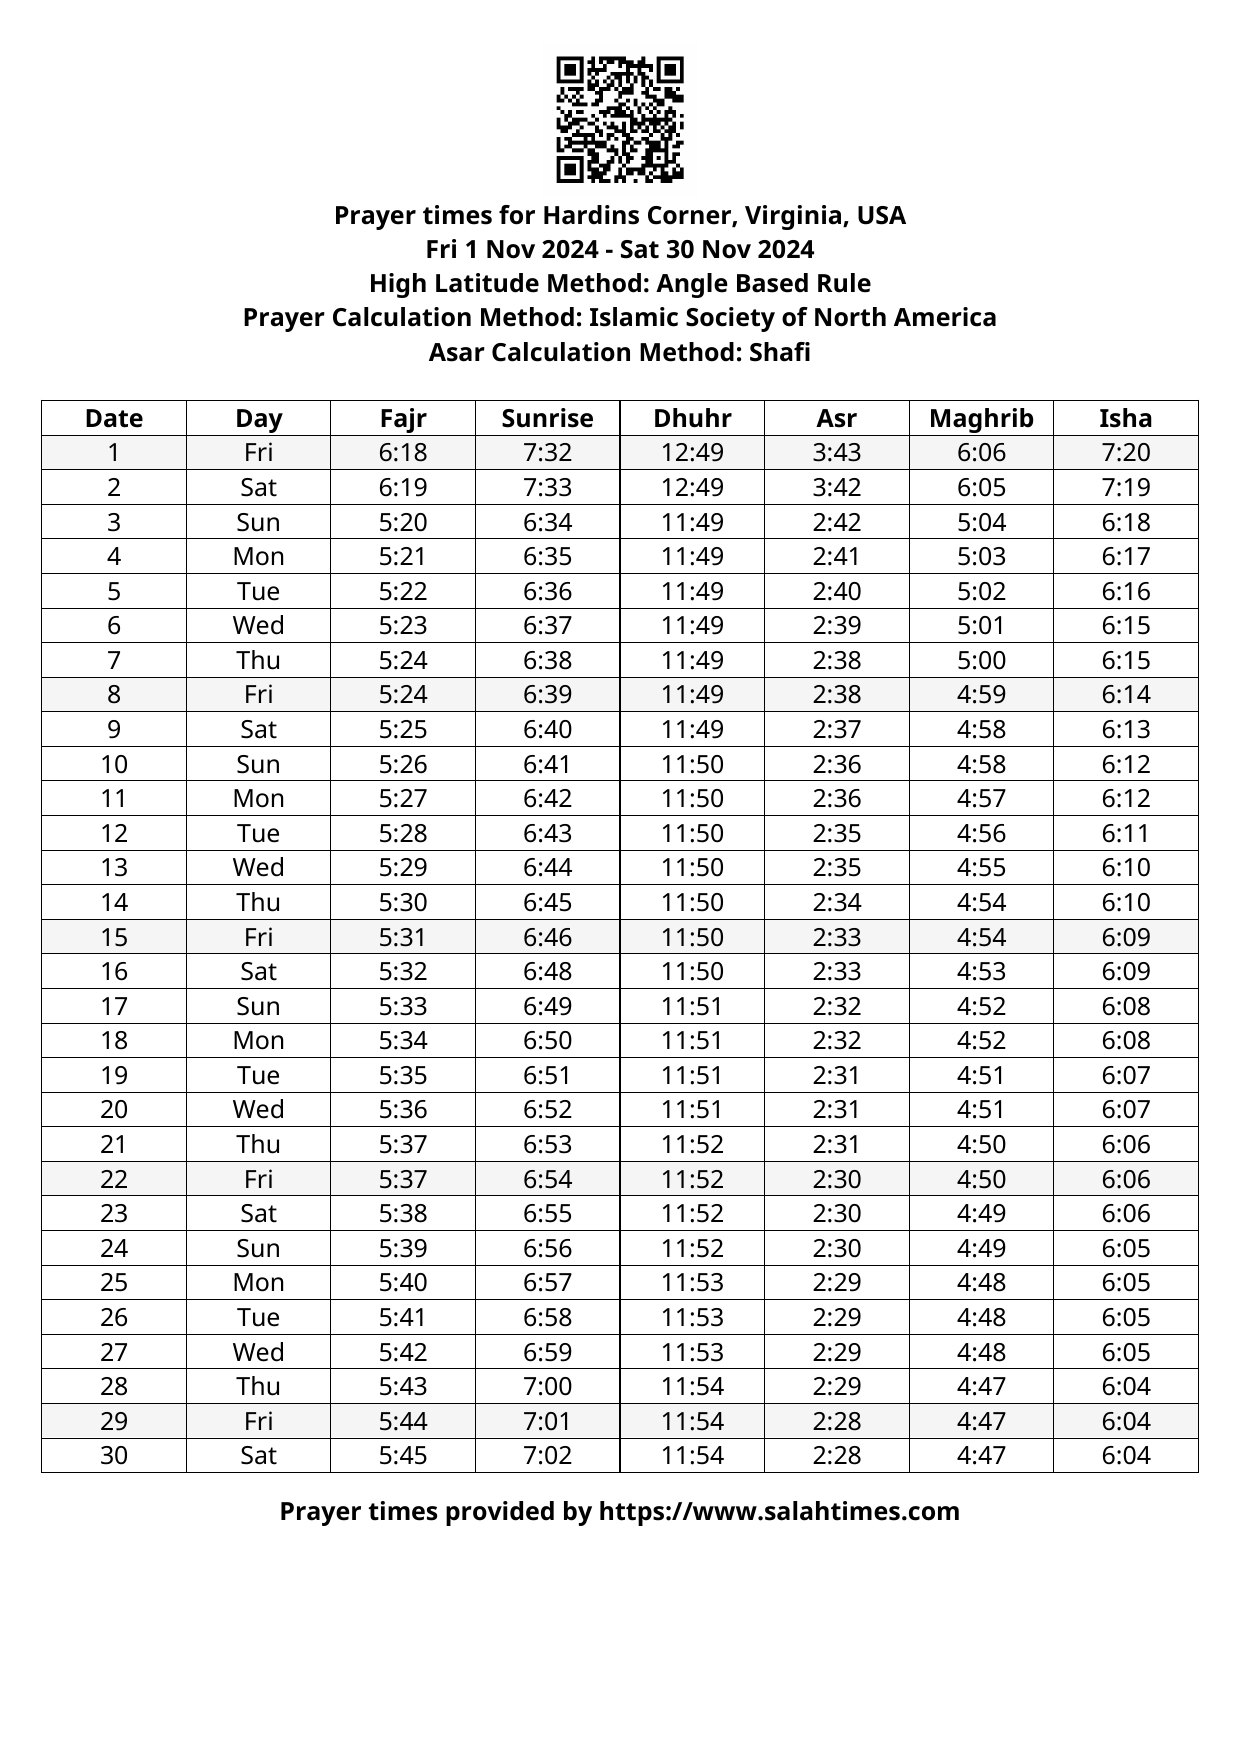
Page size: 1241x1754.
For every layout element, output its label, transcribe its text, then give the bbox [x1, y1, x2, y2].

table_cell 4:57 [910, 781, 1053, 815]
table_cell 6:14 [1054, 678, 1198, 711]
table_cell 6:43 [476, 816, 619, 849]
table_cell 6:59 [476, 1335, 619, 1368]
table_cell 11:53 [621, 1335, 764, 1368]
table_cell 5 [42, 574, 186, 607]
table_cell 6:17 [1054, 539, 1198, 573]
table_cell 10 [42, 747, 186, 780]
table_cell 27 [42, 1335, 186, 1368]
table_cell 6:53 [476, 1127, 619, 1161]
table_cell Sun [187, 505, 330, 538]
table_cell 6:57 [476, 1266, 619, 1299]
table_cell 5:32 [331, 954, 475, 988]
table_cell 6:10 [1054, 885, 1198, 919]
table_cell 11:54 [621, 1404, 764, 1437]
table_cell 5:43 [331, 1369, 475, 1403]
table_header Sunrise [476, 401, 619, 434]
table_cell 4:53 [910, 954, 1053, 988]
table_cell Sun [187, 989, 330, 1022]
table_cell 11:49 [621, 643, 764, 677]
table_cell 21 [42, 1127, 186, 1161]
table_cell 4:58 [910, 712, 1053, 746]
table_cell 7:00 [476, 1369, 619, 1403]
table_cell 11:53 [621, 1300, 764, 1334]
table_cell 11:49 [621, 609, 764, 642]
table_cell 12:49 [621, 470, 764, 504]
table_cell 1 [42, 436, 186, 469]
table_cell 4:47 [910, 1404, 1053, 1437]
table_cell 6:13 [1054, 712, 1198, 746]
table_cell 4:47 [910, 1439, 1053, 1472]
table_cell 5:00 [910, 643, 1053, 677]
table_cell Mon [187, 1266, 330, 1299]
table_cell 2:38 [765, 643, 909, 677]
table_cell 23 [42, 1196, 186, 1230]
table_cell 6:06 [1054, 1196, 1198, 1230]
table_cell 5:34 [331, 1024, 475, 1057]
table_cell 6:07 [1054, 1058, 1198, 1092]
table_cell 6:52 [476, 1093, 619, 1126]
table_cell 6:09 [1054, 954, 1198, 988]
table_cell 5:04 [910, 505, 1053, 538]
table_cell 6:08 [1054, 1024, 1198, 1057]
table_cell 2:37 [765, 712, 909, 746]
table_cell Tue [187, 1300, 330, 1334]
table_cell 11:50 [621, 781, 764, 815]
table_cell 9 [42, 712, 186, 746]
table_cell Thu [187, 1127, 330, 1161]
table_cell 15 [42, 920, 186, 953]
table_cell 2:30 [765, 1231, 909, 1264]
table_cell 2:32 [765, 989, 909, 1022]
text Prayer Calculation Method: Islamic Society of North America [42, 300, 1198, 334]
table_cell 13 [42, 851, 186, 884]
table_cell 7:01 [476, 1404, 619, 1437]
table_cell 11:51 [621, 989, 764, 1022]
table_cell 7:20 [1054, 436, 1198, 469]
table_cell 6:34 [476, 505, 619, 538]
table_cell 4:48 [910, 1266, 1053, 1299]
table_cell 5:25 [331, 712, 475, 746]
table_cell 7 [42, 643, 186, 677]
table_cell 4:49 [910, 1196, 1053, 1230]
table_cell 11 [42, 781, 186, 815]
table_header Date [42, 401, 186, 434]
table_cell 6:05 [1054, 1231, 1198, 1264]
table_cell 6:41 [476, 747, 619, 780]
table_cell 24 [42, 1231, 186, 1264]
table_header Fajr [331, 401, 475, 434]
table_cell Mon [187, 1024, 330, 1057]
table_cell 4 [42, 539, 186, 573]
table_cell 11:51 [621, 1093, 764, 1126]
table_cell Mon [187, 539, 330, 573]
table_cell Thu [187, 643, 330, 677]
table_cell 5:29 [331, 851, 475, 884]
table_cell 6:11 [1054, 816, 1198, 849]
table_cell 7:19 [1054, 470, 1198, 504]
table_cell 28 [42, 1369, 186, 1403]
table_cell 6:48 [476, 954, 619, 988]
table_cell Sun [187, 747, 330, 780]
table_cell 6:16 [1054, 574, 1198, 607]
table_cell 12 [42, 816, 186, 849]
table_cell 4:56 [910, 816, 1053, 849]
table_cell 8 [42, 678, 186, 711]
table_header Dhuhr [621, 401, 764, 434]
table_cell 20 [42, 1093, 186, 1126]
table_cell Thu [187, 1369, 330, 1403]
table_cell 2:32 [765, 1024, 909, 1057]
table_cell Sat [187, 470, 330, 504]
table_cell Tue [187, 1058, 330, 1092]
table_cell 5:37 [331, 1162, 475, 1195]
table_cell 4:59 [910, 678, 1053, 711]
table_cell 4:52 [910, 989, 1053, 1022]
table_cell 29 [42, 1404, 186, 1437]
table_cell 4:51 [910, 1058, 1053, 1092]
table_cell 6:12 [1054, 747, 1198, 780]
table_cell 6:06 [1054, 1127, 1198, 1161]
table_cell Fri [187, 1162, 330, 1195]
table_cell 5:41 [331, 1300, 475, 1334]
table_cell 5:28 [331, 816, 475, 849]
table_header Day [187, 401, 330, 434]
table_cell 2:29 [765, 1300, 909, 1334]
table_cell Fri [187, 1404, 330, 1437]
table_cell 11:50 [621, 816, 764, 849]
table_cell 7:33 [476, 470, 619, 504]
table_cell 11:52 [621, 1196, 764, 1230]
table_cell 5:26 [331, 747, 475, 780]
table_cell Sat [187, 954, 330, 988]
table_cell 2:38 [765, 678, 909, 711]
table_cell 6:06 [1054, 1162, 1198, 1195]
table_cell 6:35 [476, 539, 619, 573]
table_cell 2:42 [765, 505, 909, 538]
table_cell 6:49 [476, 989, 619, 1022]
table_cell 14 [42, 885, 186, 919]
table_cell Mon [187, 781, 330, 815]
table_cell 2:29 [765, 1266, 909, 1299]
table_cell 6:05 [1054, 1335, 1198, 1368]
table_cell 22 [42, 1162, 186, 1195]
table_cell 3:43 [765, 436, 909, 469]
table_cell 17 [42, 989, 186, 1022]
table_cell 2:28 [765, 1439, 909, 1472]
table_cell Sat [187, 1439, 330, 1472]
text Fri 1 Nov 2024 - Sat 30 Nov 2024 [42, 232, 1198, 266]
table_cell 6:18 [331, 436, 475, 469]
table_cell 19 [42, 1058, 186, 1092]
table_cell 6:44 [476, 851, 619, 884]
table_cell 6:51 [476, 1058, 619, 1092]
table_cell 4:51 [910, 1093, 1053, 1126]
table_cell Fri [187, 920, 330, 953]
picture [542, 41, 699, 198]
table_cell 5:23 [331, 609, 475, 642]
table_cell 6:12 [1054, 781, 1198, 815]
table_cell 5:42 [331, 1335, 475, 1368]
table_cell 5:20 [331, 505, 475, 538]
table_cell 5:33 [331, 989, 475, 1022]
table_cell 6:06 [910, 436, 1053, 469]
table_cell 6:15 [1054, 643, 1198, 677]
table_cell 11:50 [621, 954, 764, 988]
table_cell 6:36 [476, 574, 619, 607]
table_cell 2:31 [765, 1058, 909, 1092]
table_cell 6:54 [476, 1162, 619, 1195]
text Asar Calculation Method: Shafi [42, 334, 1198, 368]
table_cell 11:54 [621, 1369, 764, 1403]
table_cell 6:19 [331, 470, 475, 504]
table_cell 6:46 [476, 920, 619, 953]
table_cell 5:37 [331, 1127, 475, 1161]
table_cell 4:52 [910, 1024, 1053, 1057]
table_cell 6:04 [1054, 1369, 1198, 1403]
table_cell 5:27 [331, 781, 475, 815]
table_cell 6:39 [476, 678, 619, 711]
table_cell 11:54 [621, 1439, 764, 1472]
table_cell 26 [42, 1300, 186, 1334]
table_cell 2:34 [765, 885, 909, 919]
table_cell 6:50 [476, 1024, 619, 1057]
table_cell 5:38 [331, 1196, 475, 1230]
table_cell 11:50 [621, 885, 764, 919]
table_cell 4:47 [910, 1369, 1053, 1403]
table_cell 3:42 [765, 470, 909, 504]
table_cell 3 [42, 505, 186, 538]
table_cell Tue [187, 816, 330, 849]
table_cell Sat [187, 1196, 330, 1230]
table_cell 11:49 [621, 678, 764, 711]
table_cell 4:49 [910, 1231, 1053, 1264]
table_cell 6:18 [1054, 505, 1198, 538]
table_cell 11:50 [621, 920, 764, 953]
table_cell 11:49 [621, 574, 764, 607]
table_cell 25 [42, 1266, 186, 1299]
table_cell 2:28 [765, 1404, 909, 1437]
table_cell Wed [187, 609, 330, 642]
table_cell 11:53 [621, 1266, 764, 1299]
table_cell 5:21 [331, 539, 475, 573]
table_header Asr [765, 401, 909, 434]
table_cell 4:48 [910, 1335, 1053, 1368]
table_cell 6:15 [1054, 609, 1198, 642]
table_cell 6:08 [1054, 989, 1198, 1022]
table_cell 2:35 [765, 816, 909, 849]
table_cell 11:52 [621, 1127, 764, 1161]
table_cell Tue [187, 574, 330, 607]
table_cell 5:22 [331, 574, 475, 607]
table_cell Thu [187, 885, 330, 919]
table_cell 4:48 [910, 1300, 1053, 1334]
table_cell 2:36 [765, 747, 909, 780]
table_cell 11:52 [621, 1231, 764, 1264]
table_cell 6:45 [476, 885, 619, 919]
table_cell 4:54 [910, 885, 1053, 919]
table_cell 2:35 [765, 851, 909, 884]
table_cell 6:05 [910, 470, 1053, 504]
table_cell 6:38 [476, 643, 619, 677]
table_cell 6:56 [476, 1231, 619, 1264]
table_cell 5:40 [331, 1266, 475, 1299]
table_cell 5:31 [331, 920, 475, 953]
table_cell 6:40 [476, 712, 619, 746]
text Prayer times provided by https://www.salahtimes.com [42, 1494, 1198, 1528]
table_cell 4:55 [910, 851, 1053, 884]
table_cell 2:40 [765, 574, 909, 607]
table_cell 2:29 [765, 1335, 909, 1368]
table_cell 11:51 [621, 1058, 764, 1092]
table_cell 11:49 [621, 712, 764, 746]
table_cell 4:50 [910, 1162, 1053, 1195]
table_cell 5:39 [331, 1231, 475, 1264]
table_cell 5:36 [331, 1093, 475, 1126]
table_cell 30 [42, 1439, 186, 1472]
table_cell 2 [42, 470, 186, 504]
table_cell Fri [187, 436, 330, 469]
table_cell 16 [42, 954, 186, 988]
table_cell 5:24 [331, 678, 475, 711]
table_cell 6:42 [476, 781, 619, 815]
table_cell 6:58 [476, 1300, 619, 1334]
table_cell 5:44 [331, 1404, 475, 1437]
table_cell 5:03 [910, 539, 1053, 573]
table_cell 2:36 [765, 781, 909, 815]
table_cell 6:04 [1054, 1404, 1198, 1437]
table_cell 18 [42, 1024, 186, 1057]
table_header Isha [1054, 401, 1198, 434]
table_cell 5:30 [331, 885, 475, 919]
table_header Maghrib [910, 401, 1053, 434]
text High Latitude Method: Angle Based Rule [42, 266, 1198, 300]
table_cell 2:33 [765, 954, 909, 988]
table_cell 2:30 [765, 1196, 909, 1230]
table_cell 2:33 [765, 920, 909, 953]
table_cell 6:55 [476, 1196, 619, 1230]
table_cell 11:50 [621, 851, 764, 884]
table_cell 11:51 [621, 1024, 764, 1057]
table_cell 7:02 [476, 1439, 619, 1472]
table_cell 5:24 [331, 643, 475, 677]
table_cell 2:29 [765, 1369, 909, 1403]
table_cell 6:05 [1054, 1300, 1198, 1334]
table_cell Fri [187, 678, 330, 711]
table_cell 6:05 [1054, 1266, 1198, 1299]
table_cell 6:10 [1054, 851, 1198, 884]
table_cell Sun [187, 1231, 330, 1264]
table_cell 6 [42, 609, 186, 642]
table_cell 7:32 [476, 436, 619, 469]
table_cell Wed [187, 1335, 330, 1368]
table_cell 6:07 [1054, 1093, 1198, 1126]
table_cell Sat [187, 712, 330, 746]
table_cell 4:50 [910, 1127, 1053, 1161]
table_cell 11:49 [621, 505, 764, 538]
table_cell 4:58 [910, 747, 1053, 780]
table_cell 5:02 [910, 574, 1053, 607]
table_cell 6:09 [1054, 920, 1198, 953]
table_cell 2:31 [765, 1127, 909, 1161]
table_cell 2:41 [765, 539, 909, 573]
table_cell 5:45 [331, 1439, 475, 1472]
table_cell 2:39 [765, 609, 909, 642]
table_cell 12:49 [621, 436, 764, 469]
table_cell 6:04 [1054, 1439, 1198, 1472]
table_cell 6:37 [476, 609, 619, 642]
table_cell 2:30 [765, 1162, 909, 1195]
table_cell 2:31 [765, 1093, 909, 1126]
table_cell 5:01 [910, 609, 1053, 642]
table_cell Wed [187, 1093, 330, 1126]
table_cell 5:35 [331, 1058, 475, 1092]
table_cell 11:50 [621, 747, 764, 780]
table_cell Wed [187, 851, 330, 884]
table_cell 11:49 [621, 539, 764, 573]
table_cell 11:52 [621, 1162, 764, 1195]
text Prayer times for Hardins Corner, Virginia, USA [42, 198, 1198, 232]
table_cell 4:54 [910, 920, 1053, 953]
